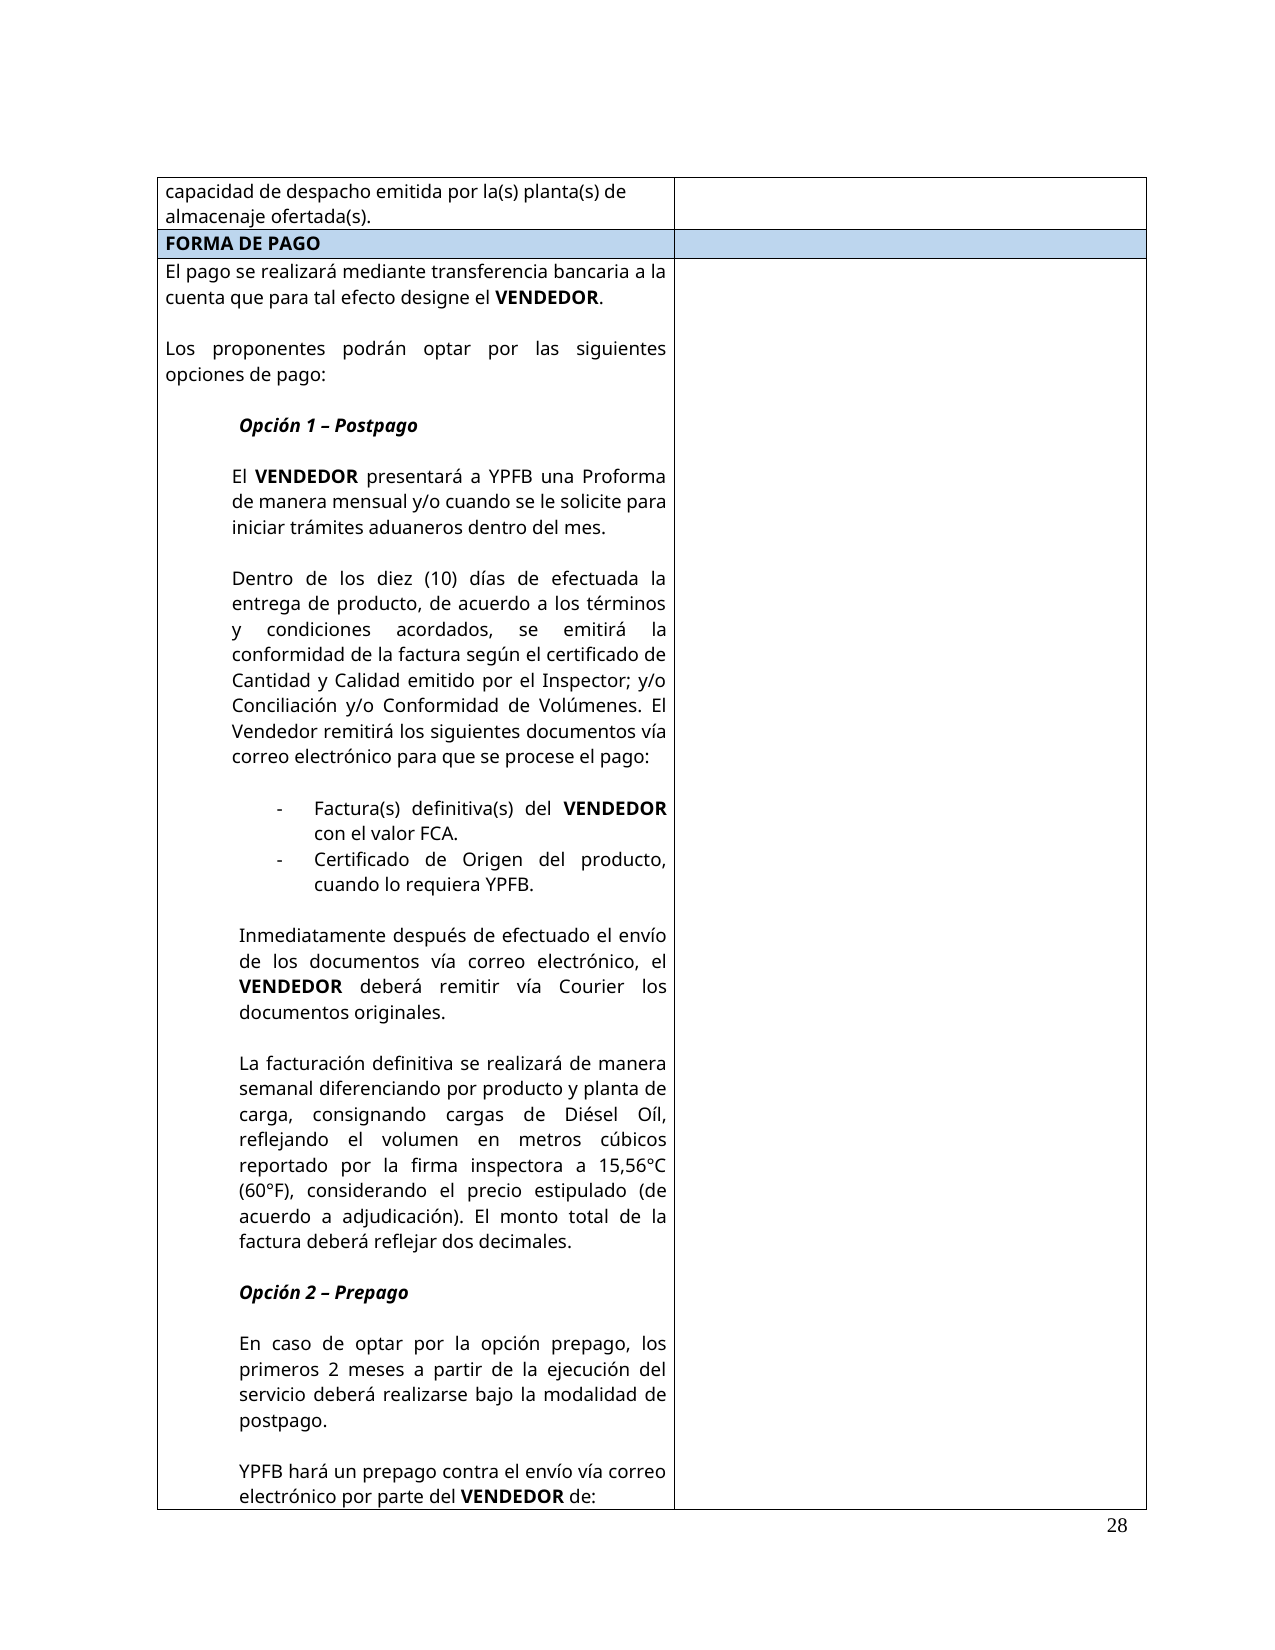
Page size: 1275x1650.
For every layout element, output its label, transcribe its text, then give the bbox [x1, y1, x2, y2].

table_cell [675, 259, 1146, 1509]
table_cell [158, 259, 674, 1509]
table_cell [675, 230, 1146, 258]
table_cell FORMA DE PAGO [158, 230, 674, 258]
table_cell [158, 178, 674, 229]
table_cell [675, 178, 1146, 229]
